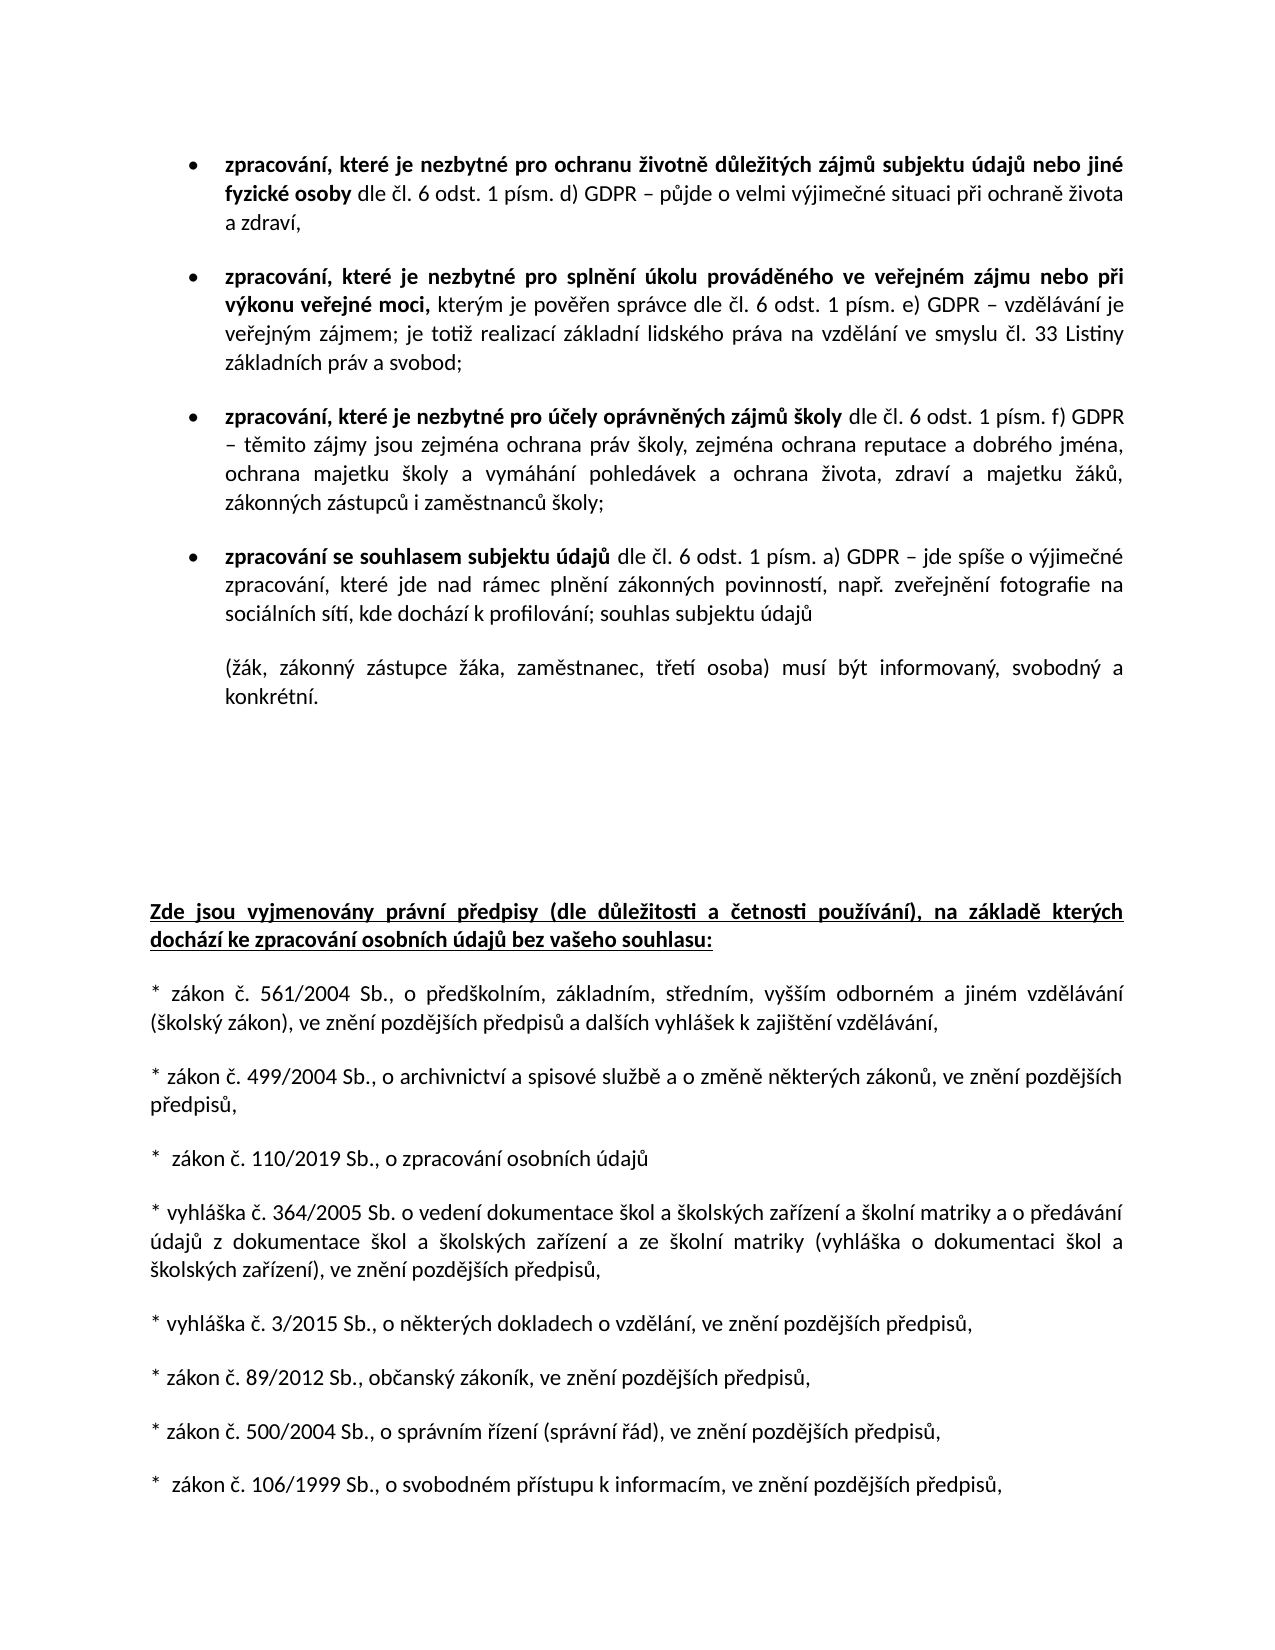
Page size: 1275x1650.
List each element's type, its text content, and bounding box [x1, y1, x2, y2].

text * zákon č. 106/1999 Sb., o svobodném přístupu k informacím, ve znění pozdějších předpisů, [150, 1470, 1125, 1499]
text * zákon č. 561/2004 Sb., o předškolním, základním, středním, vyšším odborném a jiném vzdělávání (školský zákon), ve znění pozdějších předpisů a dalších vyhlášek k zajištění vzdělávání, [150, 979, 1125, 1036]
text (žák, zákonný zástupce žáka, zaměstnanec, třetí osoba) musí být informovaný, svobodný a konkrétní. [225, 652, 1125, 710]
text * zákon č. 110/2019 Sb., o zpracování osobních údajů [150, 1144, 1125, 1172]
list zpracování, které je nezbytné pro účely oprávněných zájmů školy dle čl. 6 odst. 1 písm. f) GDPR – těmito zájmy jsou zejména ochrana práv školy, zejména ochrana reputace a dobrého jména, ochrana majetku školy a vymáhání pohledávek a ochrana života, zdraví a majetku žáků, zákonných zástupců i zaměstnanců školy; [187, 401, 1125, 516]
list zpracování se souhlasem subjektu údajů dle čl. 6 odst. 1 písm. a) GDPR – jde spíše o výjimečné zpracování, které jde nad rámec plnění zákonných povinností, např. zveřejnění fotografie na sociálních sítí, kde dochází k profilování; souhlas subjektu údajů [187, 541, 1125, 627]
list zpracování, které je nezbytné pro ochranu životně důležitých zájmů subjektu údajů nebo jiné fyzické osoby dle čl. 6 odst. 1 písm. d) GDPR – půjde o velmi výjimečné situaci při ochraně života a zdraví, [187, 150, 1125, 236]
list zpracování, které je nezbytné pro splnění úkolu prováděného ve veřejném zájmu nebo při výkonu veřejné moci, kterým je pověřen správce dle čl. 6 odst. 1 písm. e) GDPR – vzdělávání je veřejným zájmem; je totiž realizací základní lidského práva na vzdělání ve smyslu čl. 33 Listiny základních práv a svobod; [187, 261, 1125, 376]
text * vyhláška č. 3/2015 Sb., o některých dokladech o vzdělání, ve znění pozdějších předpisů, [150, 1309, 1125, 1337]
text * zákon č. 499/2004 Sb., o archivnictví a spisové službě a o změně některých zákonů, ve znění pozdějších předpisů, [150, 1061, 1125, 1119]
text * zákon č. 500/2004 Sb., o správním řízení (správní řád), ve znění pozdějších předpisů, [150, 1416, 1125, 1445]
text * zákon č. 89/2012 Sb., občanský zákoník, ve znění pozdějších předpisů, [150, 1362, 1125, 1391]
text * vyhláška č. 364/2005 Sb. o vedení dokumentace škol a školských zařízení a školní matriky a o předávání údajů z dokumentace škol a školských zařízení a ze školní matriky (vyhláška o dokumentaci škol a školských zařízení), ve znění pozdějších předpisů, [150, 1197, 1125, 1284]
text Zde jsou vyjmenovány právní předpisy (dle důležitosti a četnosti používání), na základě kterých dochází ke zpracování osobních údajů bez vašeho souhlasu: [150, 896, 1125, 954]
